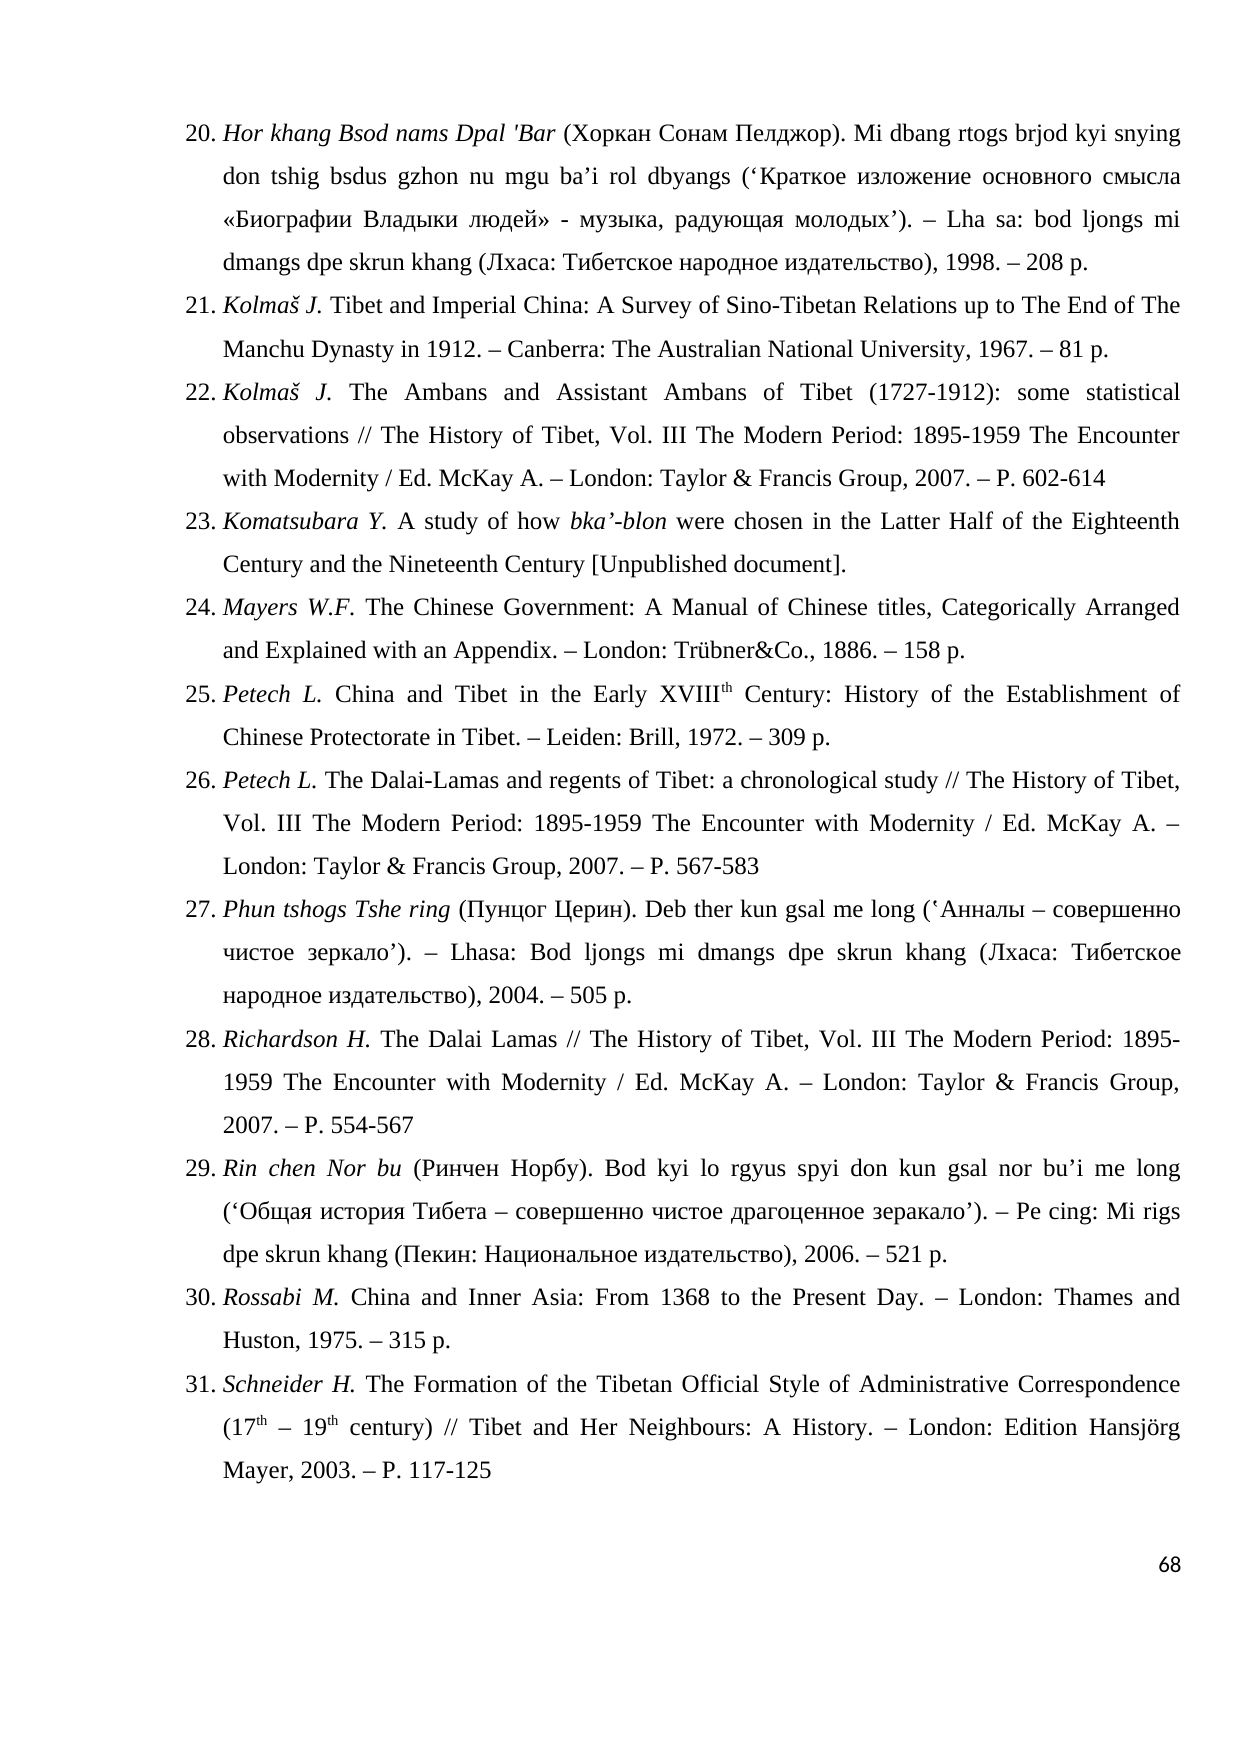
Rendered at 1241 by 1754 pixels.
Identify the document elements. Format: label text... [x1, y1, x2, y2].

list Mayers W.F. The Chinese Government: A Manual of Chinese titles, Categorically Arranged and Explained with an Appendix. – London: Trübner&Co., 1886. – 158 p. [185, 592, 1181, 664]
list Schneider H. The Formation of the Tibetan Official Style of Administrative Correspondence (17th – 19th century) // Tibet and Her Neighbours: A History. – London: Edition Hansjörg Mayer, 2003. – P. 117-125 [185, 1369, 1181, 1484]
list Kolmaš J. Tibet and Imperial China: A Survey of Sino-Tibetan Relations up to The End of The Manchu Dynasty in 1912. – Canberra: The Australian National University, 1967. – 81 p. [185, 291, 1181, 362]
list Petech L. The Dalai-Lamas and regents of Tibet: a chronological study // The History of Tibet, Vol. III The Modern Period: 1895-1959 The Encounter with Modernity / Ed. McKay A. – London: Taylor & Francis Group, 2007. – P. 567-583 [185, 765, 1181, 880]
list Rossabi M. China and Inner Asia: From 1368 to the Present Day. – London: Thames and Huston, 1975. – 315 p. [185, 1282, 1181, 1354]
list Richardson H. The Dalai Lamas // The History of Tibet, Vol. III The Modern Period: 1895-1959 The Encounter with Modernity / Ed. McKay A. – London: Taylor & Francis Group, 2007. – P. 554-567 [185, 1024, 1181, 1139]
list Phun tshogs Tshe ring (Пунцог Церин). Deb ther kun gsal me long (ʽАнналы – совершенно чистое зеркало’). – Lhasa: Bod ljongs mi dmangs dpe skrun khang (Лхаса: Тибетское народное издательство), 2004. – 505 p. [185, 894, 1181, 1009]
list Komatsubara Y. A study of how bka’-blon were chosen in the Latter Half of the Eighteenth Century and the Nineteenth Century [Unpublished document]. [185, 506, 1181, 578]
list Petech L. China and Tibet in the Early XVIIIth Century: History of the Establishment of Chinese Protectorate in Tibet. – Leiden: Brill, 1972. – 309 p. [185, 679, 1181, 751]
list Rin chen Nor bu (Ринчен Норбу). Bod kyi lo rgyus spyi don kun gsal nor bu’i me long (‘Общая история Тибета – совершенно чистое драгоценное зеракало’). – Pe cing: Mi rigs dpe skrun khang (Пекин: Национальное издательство), 2006. – 521 p. [185, 1153, 1181, 1268]
list Hor khang Bsod nams Dpal 'Bar (Хоркан Сонам Пелджор). Mi dbang rtogs brjod kyi snying don tshig bsdus gzhon nu mgu ba’i rol dbyangs (‘Краткое изложение основного смысла «Биографии Владыки людей» - музыка, радующая молодых’). – Lha sa: bod ljongs mi dmangs dpe skrun khang (Лхаса: Тибетское народное издательство), 1998. – 208 p. [185, 118, 1181, 276]
list Kolmaš J. The Ambans and Assistant Ambans of Tibet (1727-1912): some statistical observations // The History of Tibet, Vol. III The Modern Period: 1895-1959 The Encounter with Modernity / Ed. McKay A. – London: Taylor & Francis Group, 2007. – P. 602-614 [185, 377, 1181, 492]
